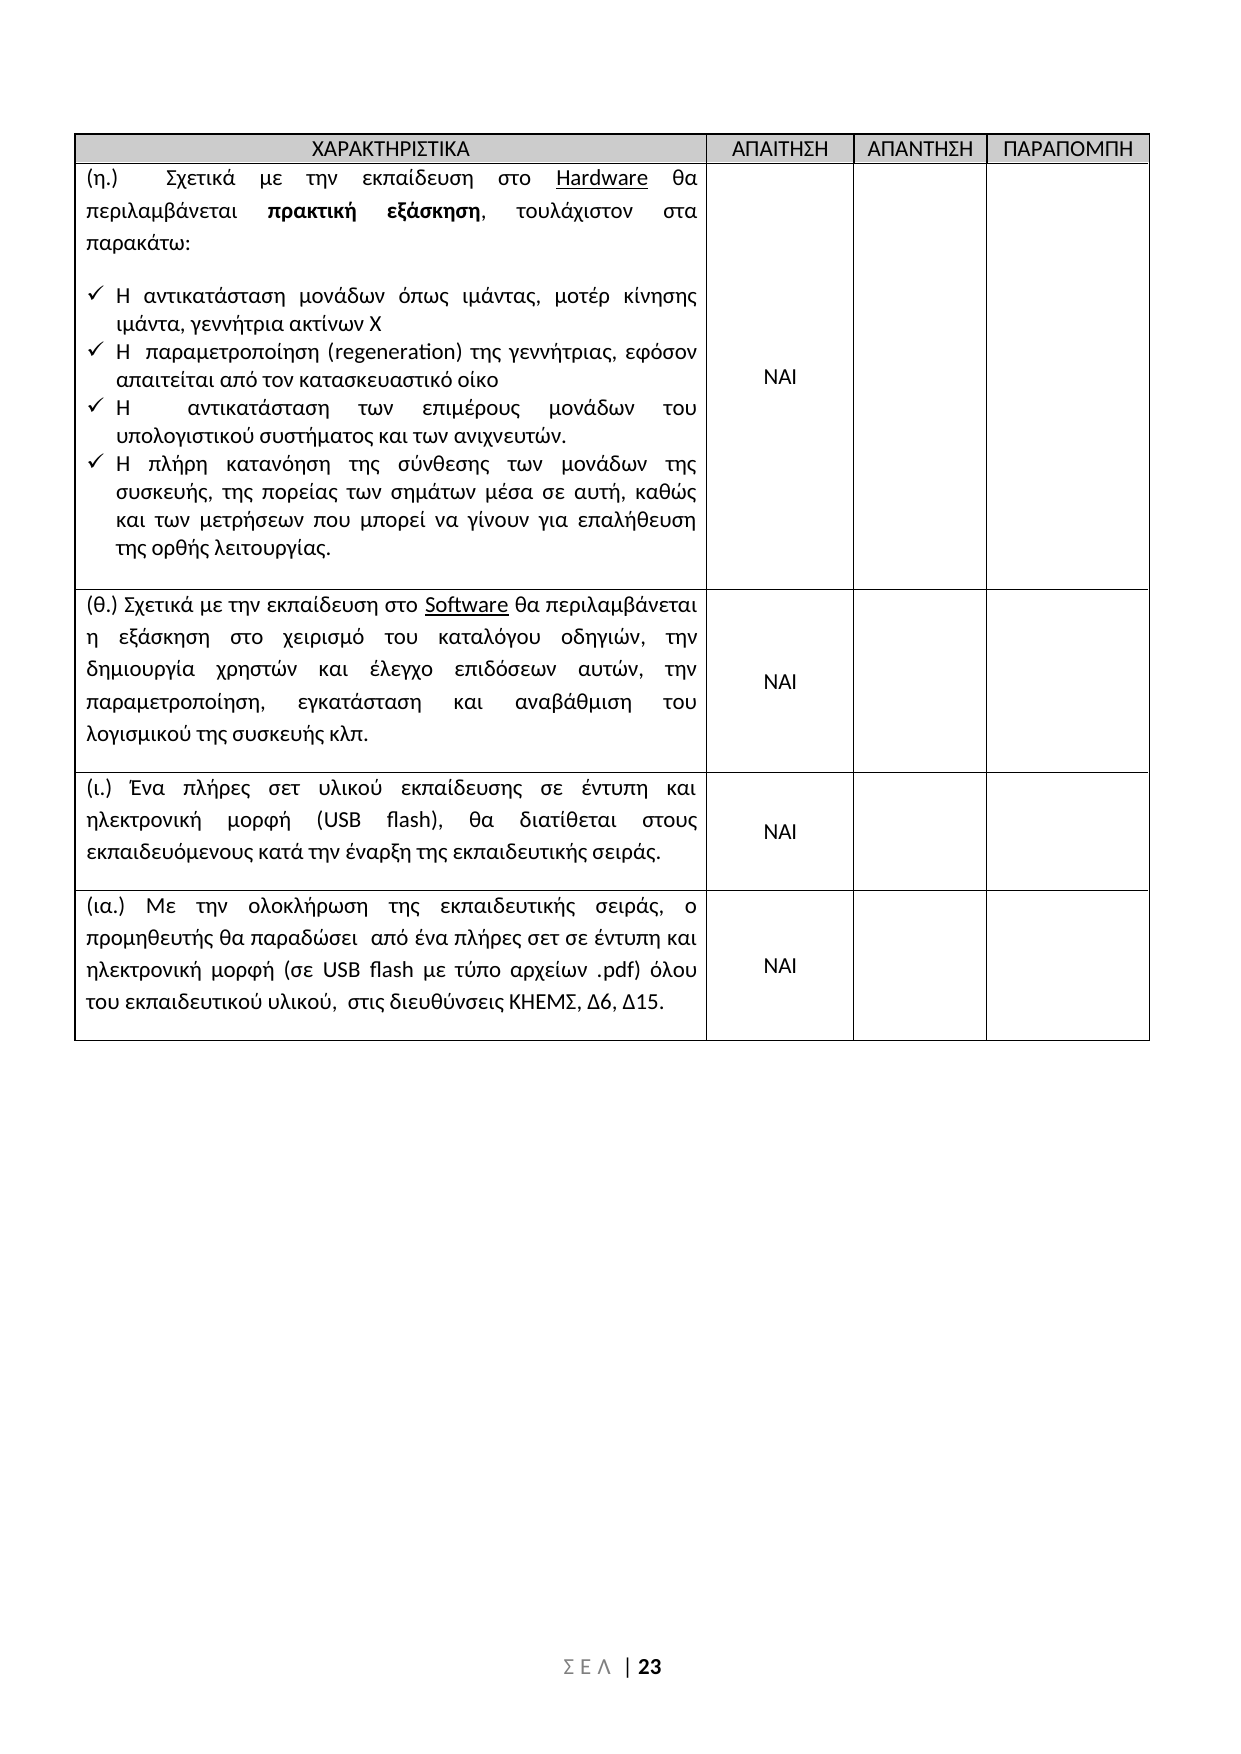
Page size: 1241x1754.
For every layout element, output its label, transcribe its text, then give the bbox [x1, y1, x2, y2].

table_cell (ι.) Ένα πλήρες σετ υλικού εκπαίδευσης σε έντυπη και ηλεκτρονική μορφή (USB flash), θα διατίθεται στους εκπαιδευόμενους κατά την έναρξη της εκπαιδευτικής σειράς. [76, 773, 706, 890]
table_cell [854, 590, 986, 772]
table_cell [854, 891, 986, 1040]
table_cell ΝΑΙ [707, 590, 853, 772]
table_cell ΝΑΙ [707, 891, 853, 1040]
table_header ΠΑΡΑΠΟΜΠΗ [988, 135, 1149, 162]
table_cell [987, 890, 1149, 1040]
table_cell (θ.) Σχετικά με την εκπαίδευση στο Software θα περιλαμβάνεται η εξάσκηση στο χειρισμό του καταλόγου οδηγιών, την δημιουργία χρηστών και έλεγχο επιδόσεων αυτών, την παραμετροποίηση, εγκατάσταση και αναβάθμιση του λογισμικού της συσκευής κλπ. [76, 590, 706, 772]
table_cell [987, 163, 1149, 589]
table_cell [854, 773, 986, 890]
table_cell (ια.) Με την ολοκλήρωση της εκπαιδευτικής σειράς, ο προμηθευτής θα παραδώσει από ένα πλήρες σετ σε έντυπη και ηλεκτρονική μορφή (σε USB flash με τύπο αρχείων .pdf) όλου του εκπαιδευτικού υλικού, στις διευθύνσεις ΚΗΕΜΣ, Δ6, Δ15. [76, 891, 706, 1040]
table_cell ΝΑΙ [707, 164, 853, 589]
table_cell (η.) Σχετικά με την εκπαίδευση στο Hardware θα περιλαμβάνεται πρακτική εξάσκηση, τουλάχιστον στα παρακάτω: Η αντικατάσταση μονάδων όπως ιμάντας, μοτέρ κίνησης ιμάντα, γεννήτρια ακτίνων Χ Η παραμετροποίηση (regeneration) της γεννήτριας, εφόσον απαιτείται από τον κατασκευαστικό οίκο Η αντικατάσταση των επιμέρους μονάδων του υπολογιστικού συστήματος και των ανιχνευτών. Η πλήρη κατανόηση της σύνθεσης των μονάδων της συσκευής, της πορείας των σημάτων μέσα σε αυτή, καθώς και των μετρήσεων που μπορεί να γίνουν για επαλήθευση της ορθής λειτουργίας. [76, 164, 706, 589]
table_cell [854, 164, 986, 589]
table_header ΑΠΑΙΤΗΣΗ [707, 135, 853, 162]
table_cell [987, 589, 1149, 772]
table_header ΑΠΑΝΤΗΣΗ [855, 135, 986, 162]
table_header ΧΑΡΑΚΤΗΡΙΣΤΙΚΑ [76, 135, 706, 162]
table_cell [987, 772, 1149, 890]
table_cell ΝΑΙ [707, 773, 853, 890]
